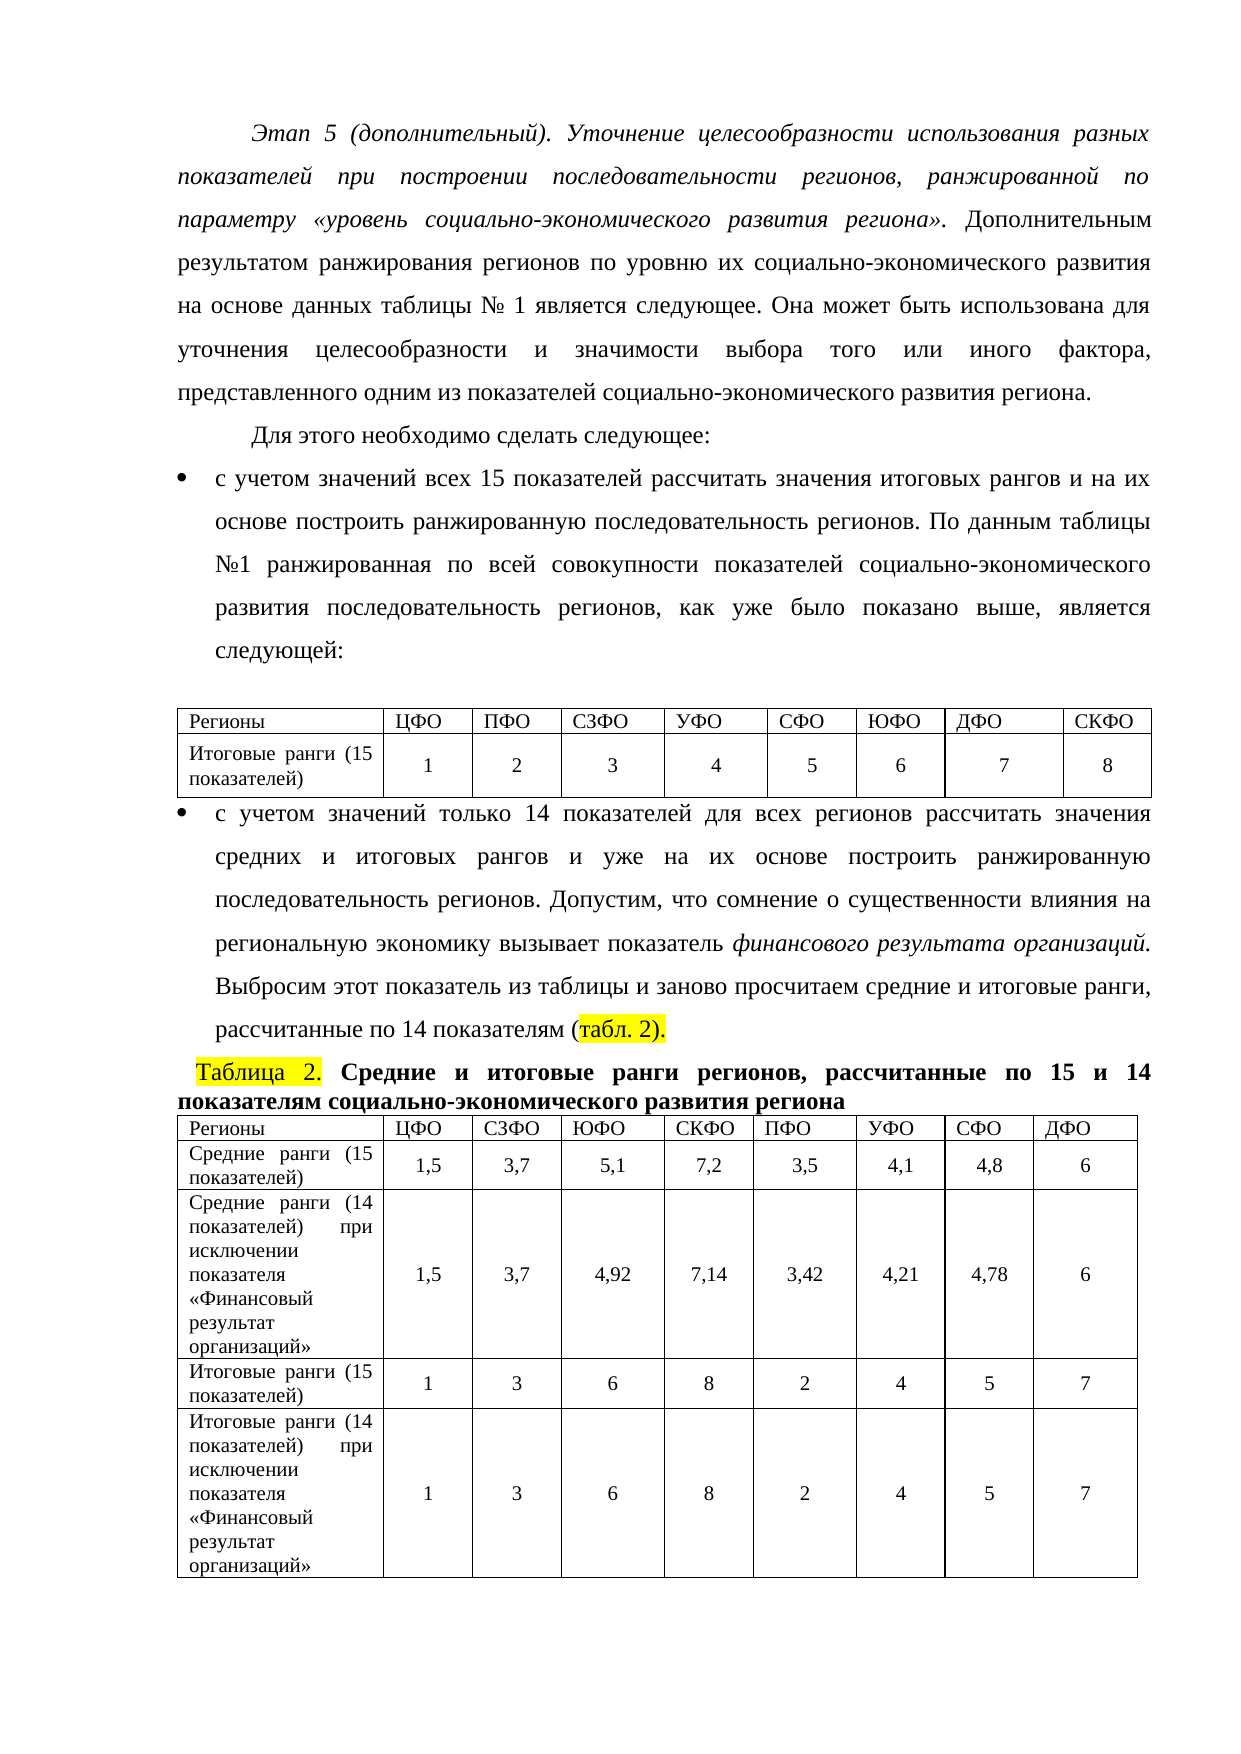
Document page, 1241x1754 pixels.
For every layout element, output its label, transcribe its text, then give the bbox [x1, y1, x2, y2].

list с учетом значений всех 15 показателей рассчитать значения итоговых рангов и на их основе построить ранжированную последовательность регионов. По данным таблицы №1 ранжированная по всей совокупности показателей социально-экономического развития последовательность регионов, как уже было показано выше, является следующей: [177, 463, 1152, 664]
table_cell 7,2 [665, 1141, 753, 1189]
table_cell 8 [665, 1409, 753, 1577]
table_cell 4 [857, 1409, 944, 1577]
table_cell 3,42 [754, 1190, 856, 1358]
table_cell 7,14 [665, 1190, 753, 1358]
table_cell 6 [562, 1359, 664, 1407]
table_cell 6 [1034, 1190, 1137, 1358]
table_cell 3 [473, 1409, 561, 1577]
table_header ПФО [754, 1116, 856, 1140]
table_cell 4,1 [857, 1141, 944, 1189]
table_cell 3,7 [473, 1190, 561, 1358]
table_cell 4,92 [562, 1190, 664, 1358]
table_cell 4,8 [946, 1141, 1033, 1189]
table_cell Итоговые ранги (14 показателей) при исключении показателя «Финансовый результат организаций» [178, 1409, 383, 1577]
table_header СЗФО [473, 1116, 561, 1140]
table_cell Средние ранги (14 показателей) при исключении показателя «Финансовый результат организаций» [178, 1190, 383, 1358]
table_header Регионы [178, 1116, 383, 1140]
table_cell 5 [946, 1409, 1033, 1577]
table_cell 6 [562, 1409, 664, 1577]
table_header ЮФО [857, 709, 944, 733]
table_cell 2 [754, 1359, 856, 1407]
table_header СКФО [1064, 709, 1151, 733]
table_cell 3,7 [473, 1141, 561, 1189]
table_cell 5 [768, 734, 856, 797]
table_cell 2 [473, 734, 561, 797]
table_header ДФО [1034, 1116, 1137, 1140]
text Этап 5 (дополнительный). Уточнение целесообразности использования разных показателей при построении последовательности регионов, ранжированной по параметру «уровень социально-экономического развития региона». Дополнительным результатом ранжирования регионов по уровню их социально-экономического развития на основе данных таблицы № 1 является следующее. Она может быть использована для уточнения целесообразности и значимости выбора того или иного фактора, представленного одним из показателей социально-экономического развития региона. [177, 118, 1152, 406]
table_cell 1 [384, 734, 472, 797]
table_cell 7 [946, 734, 1063, 797]
table_cell 4,21 [857, 1190, 944, 1358]
table_header ДФО [946, 709, 1063, 733]
table_header СФО [768, 709, 856, 733]
table_header СКФО [665, 1116, 753, 1140]
table_header ЦФО [384, 1116, 472, 1140]
table_header УФО [665, 709, 767, 733]
table_header ЮФО [562, 1116, 664, 1140]
table_cell Итоговые ранги (15 показателей) [178, 734, 383, 797]
table_header ПФО [473, 709, 561, 733]
table_cell 7 [1034, 1359, 1137, 1407]
list с учетом значений только 14 показателей для всех регионов рассчитать значения средних и итоговых рангов и уже на их основе построить ранжированную последовательность регионов. Допустим, что сомнение о существенности влияния на региональную экономику вызывает показатель финансового результата организаций. Выбросим этот показатель из таблицы и заново просчитаем средние и итоговые ранги, рассчитанные по 14 показателям (табл. 2). [177, 798, 1152, 1043]
table_cell 8 [1064, 734, 1151, 797]
table_cell 4 [665, 734, 767, 797]
table_cell 4 [857, 1359, 944, 1407]
table_cell Итоговые ранги (15 показателей) [178, 1359, 383, 1407]
table_cell 3 [562, 734, 664, 797]
text Для этого необходимо сделать следующее: [177, 420, 1152, 449]
table_cell 4,78 [946, 1190, 1033, 1358]
table_cell 1 [384, 1359, 472, 1407]
table_cell 5 [946, 1359, 1033, 1407]
table_cell 8 [665, 1359, 753, 1407]
table_cell 5,1 [562, 1141, 664, 1189]
table_cell 7 [1034, 1409, 1137, 1577]
text Таблица 2. Средние и итоговые ранги регионов, рассчитанные по 15 и 14 показателям социально-экономического развития региона [177, 1057, 1152, 1114]
table_cell 6 [1034, 1141, 1137, 1189]
table_cell 3 [473, 1359, 561, 1407]
table_header СФО [946, 1116, 1033, 1140]
table_cell 2 [754, 1409, 856, 1577]
table_cell 1,5 [384, 1190, 472, 1358]
table_cell 1,5 [384, 1141, 472, 1189]
table_header ЦФО [384, 709, 472, 733]
table_cell 3,5 [754, 1141, 856, 1189]
table_header СЗФО [562, 709, 664, 733]
table_header УФО [857, 1116, 944, 1140]
table_cell 1 [384, 1409, 472, 1577]
table_cell Средние ранги (15 показателей) [178, 1141, 383, 1189]
table_cell 6 [857, 734, 944, 797]
table_header Регионы [178, 709, 383, 733]
